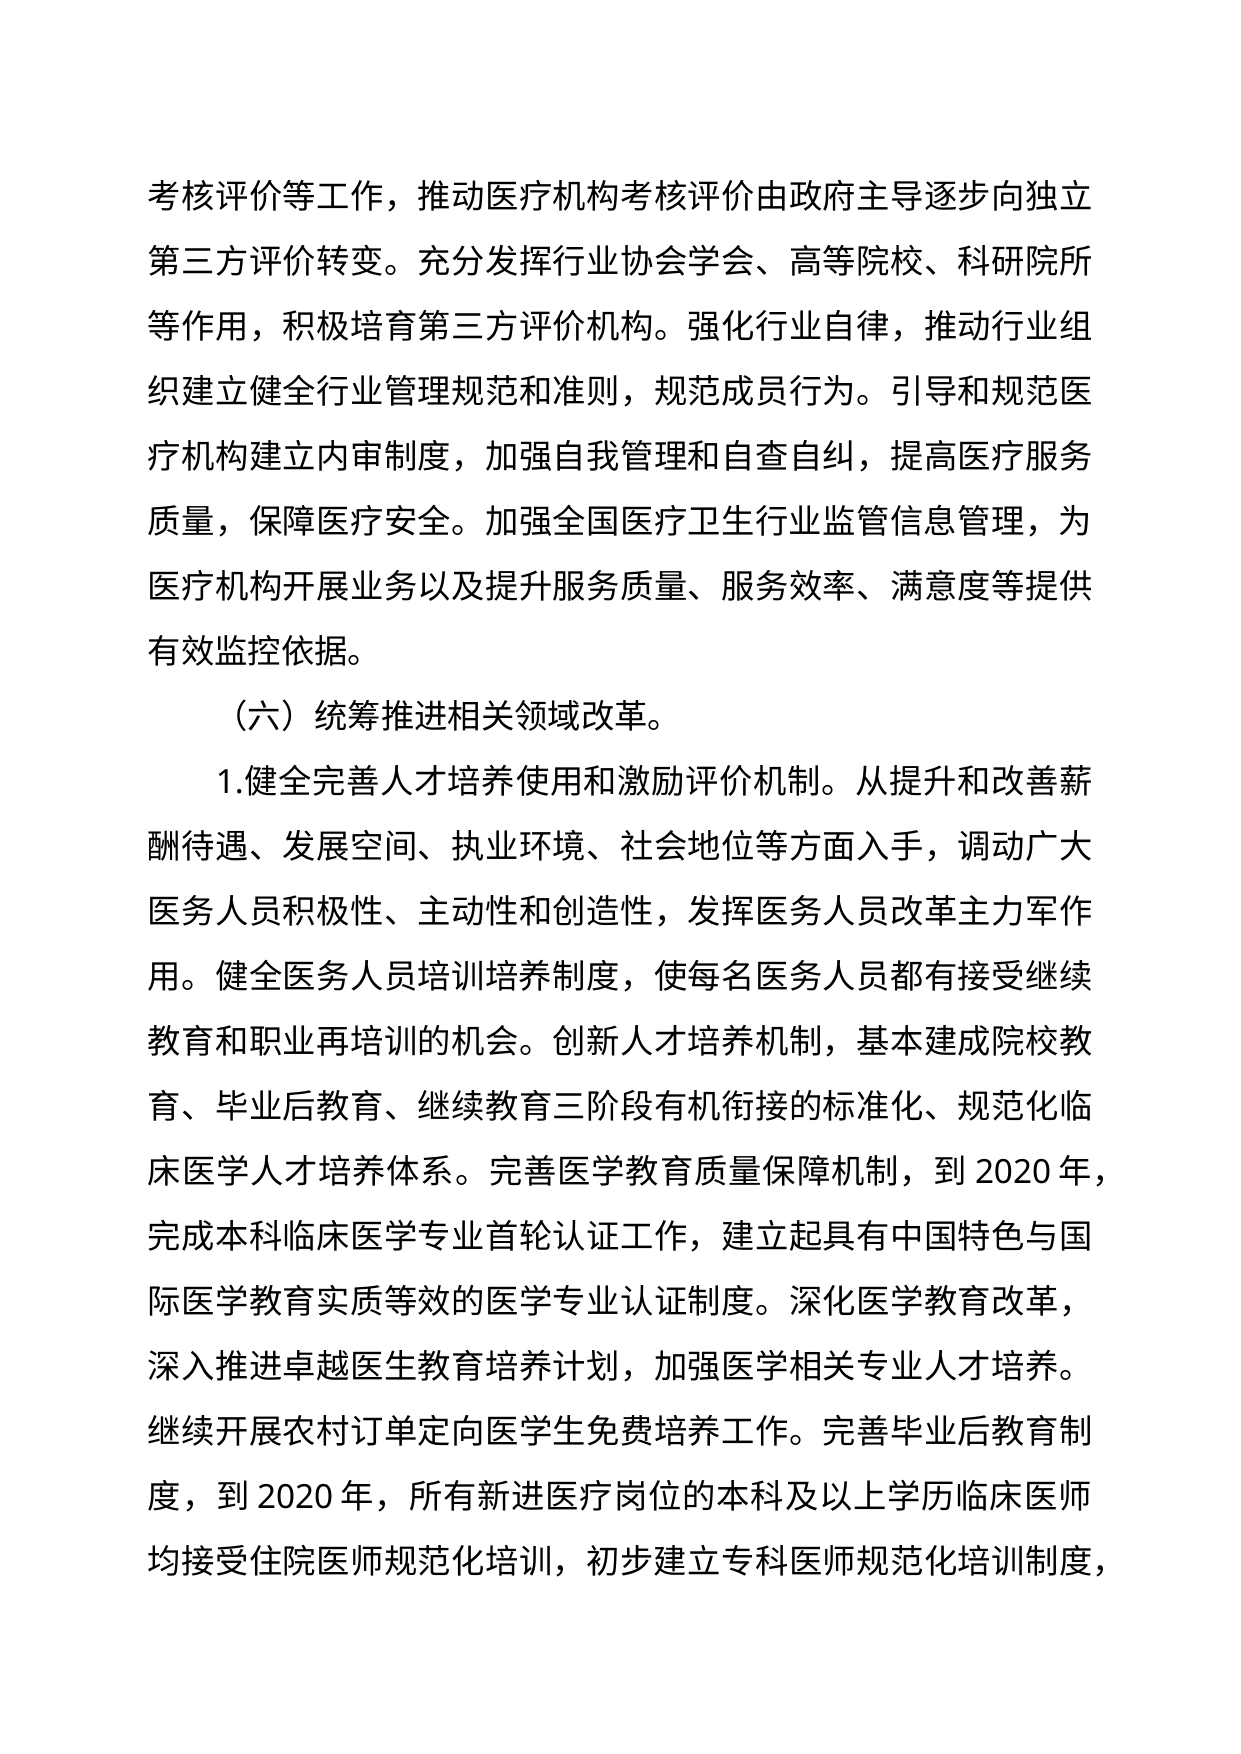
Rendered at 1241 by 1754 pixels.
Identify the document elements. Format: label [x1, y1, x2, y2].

text [148, 162, 1093, 1592]
